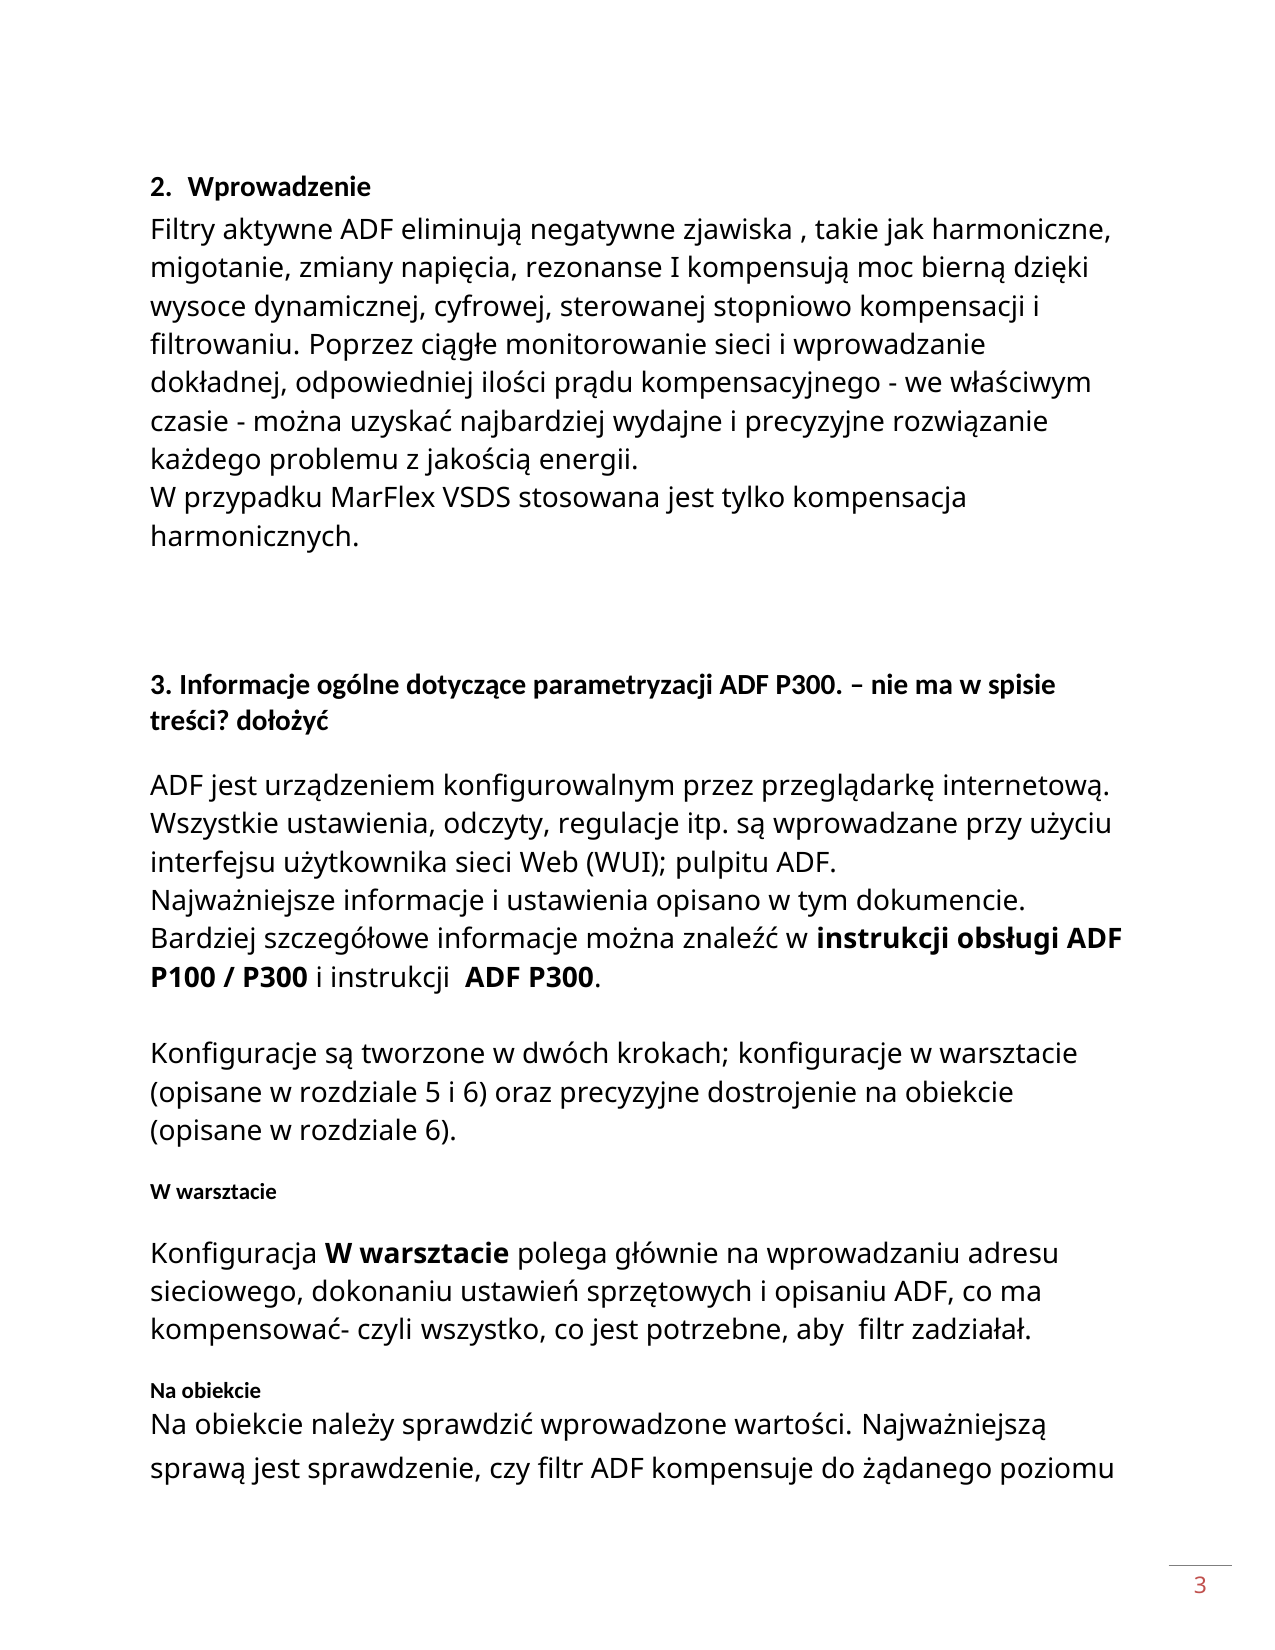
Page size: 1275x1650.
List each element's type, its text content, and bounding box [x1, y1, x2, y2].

text Na obiekcie [150, 1376, 1125, 1404]
text Konfiguracja W warsztacie polega głównie na wprowadzaniu adresu sieciowego, dokonaniu ustawień sprzętowych i opisaniu ADF, co ma kompensować- czyli wszystko, co jest potrzebne, aby filtr zadziałał. [150, 1233, 1125, 1348]
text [150, 1404, 1125, 1486]
text ADF jest urządzeniem konfigurowalnym przez przeglądarkę internetową. Wszystkie ustawienia, odczyty, regulacje itp. są wprowadzane przy użyciu interfejsu użytkownika sieci Web (WUI); pulpitu ADF. Najważniejsze informacje i ustawienia opisano w tym dokumencie. Bardziej szczegółowe informacje można znaleźć w instrukcji obsługi ADF P100 / P300 i instrukcji ADF P300. Konfiguracje są tworzone w dwóch krokach; konfiguracje w warsztacie (opisane w rozdziale 5 i 6) oraz precyzyjne dostrojenie na obiekcie (opisane w rozdziale 6). [150, 766, 1125, 1149]
text Filtry aktywne ADF eliminują negatywne zjawiska , takie jak harmoniczne, migotanie, zmiany napięcia, rezonanse I kompensują moc bierną dzięki wysoce dynamicznej, cyfrowej, sterowanej stopniowo kompensacji i filtrowaniu. Poprzez ciągłe monitorowanie sieci i wprowadzanie dokładnej, odpowiedniej ilości prądu kompensacyjnego - we właściwym czasie - można uzyskać najbardziej wydajne i precyzyjne rozwiązanie każdego problemu z jakością energii. W przypadku MarFlex VSDS stosowana jest tylko kompensacja harmonicznych. [150, 209, 1125, 554]
text W warsztacie [150, 1149, 1125, 1205]
subtitle Wprowadzenie [150, 168, 1125, 204]
text 3. Informacje ogólne dotyczące parametryzacji ADF P300. – nie ma w spisie treści? dołożyć [150, 666, 1125, 766]
